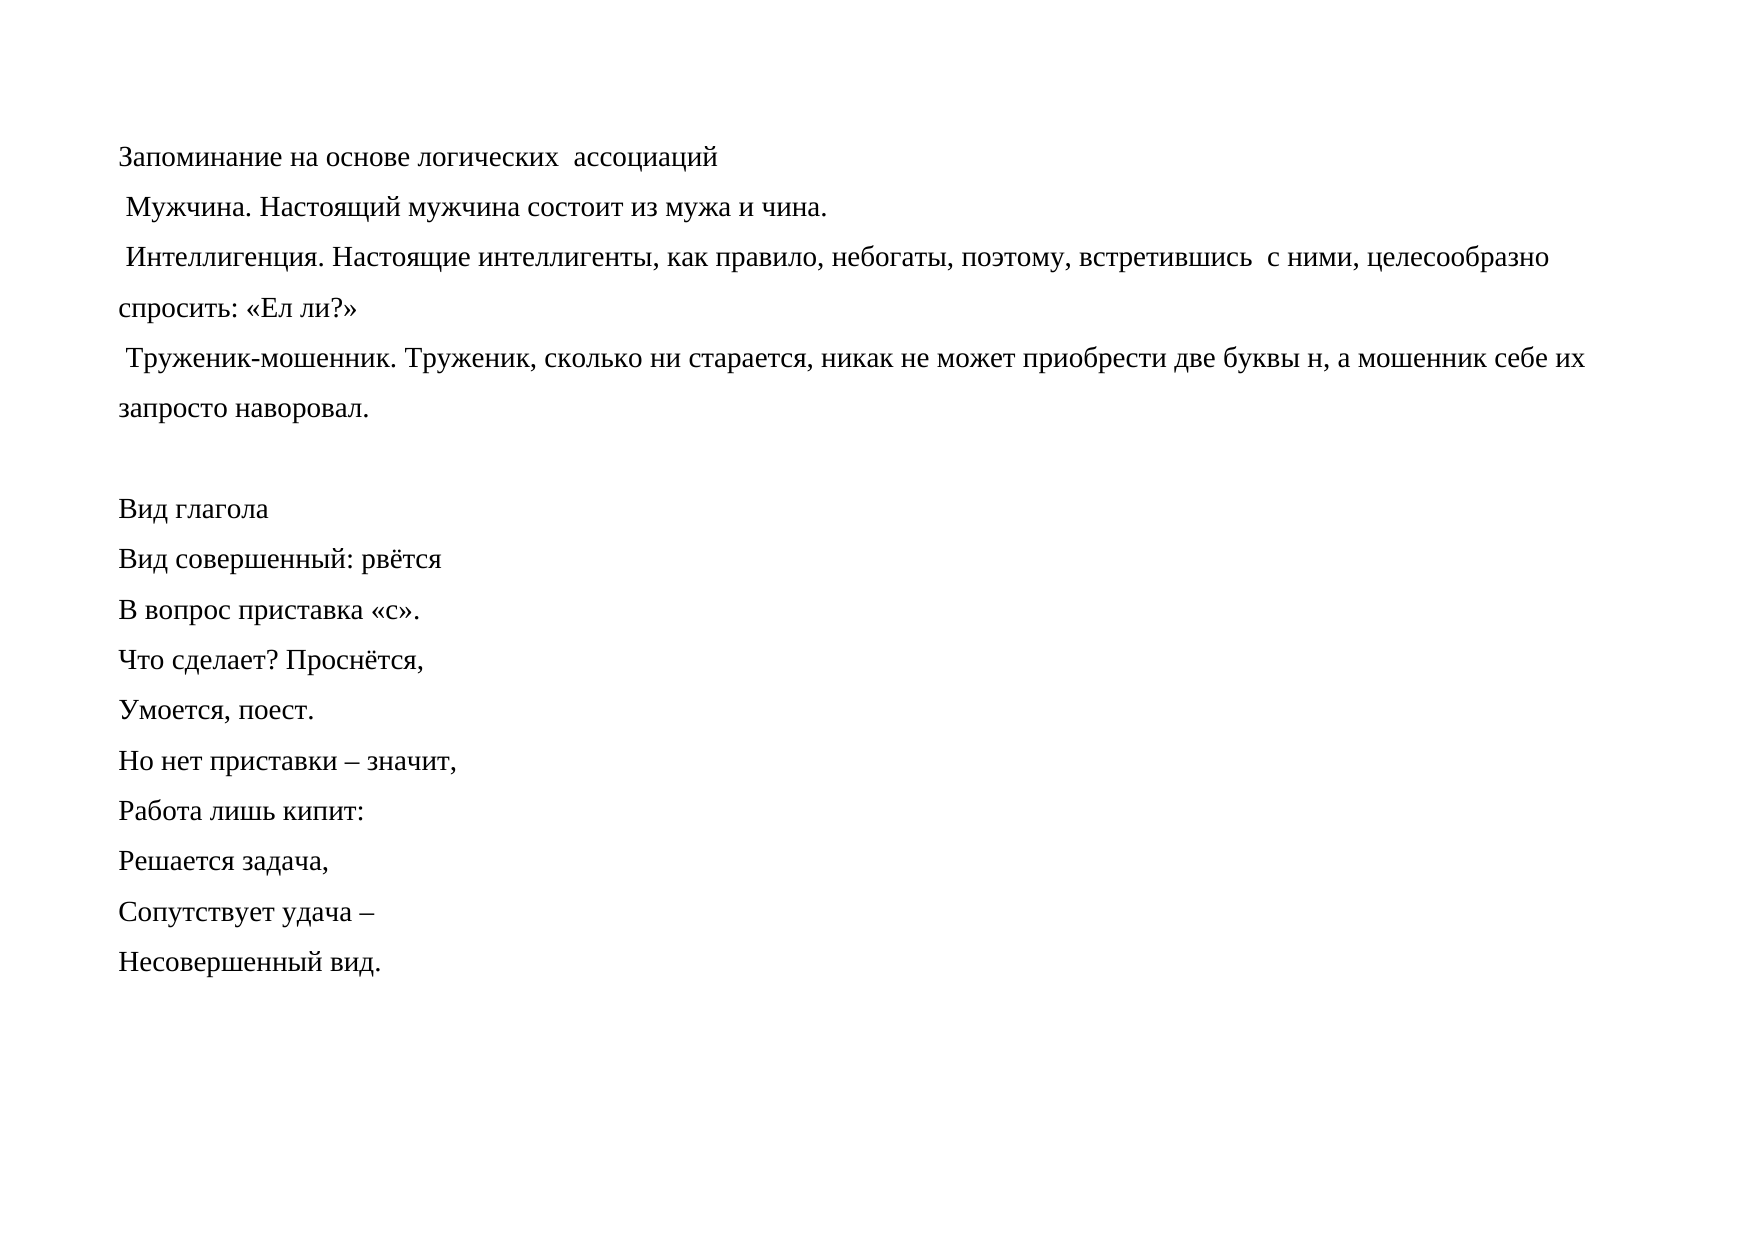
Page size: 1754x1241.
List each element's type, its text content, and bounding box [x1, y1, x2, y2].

text Вид совершенный: рвётся [118, 541, 1636, 575]
text Мужчина. Настоящий мужчина состоит из мужа и чина. [118, 189, 1636, 223]
text Вид глагола [118, 491, 1636, 525]
text Решается задача, [118, 843, 1636, 877]
text Умоется, поест. [118, 692, 1636, 726]
text Работа лишь кипит: [118, 793, 1636, 827]
text Интеллигенция. Настоящие интеллигенты, как правило, небогаты, поэтому, встретившись с ними, целесообразно спросить: «Ел ли?» [118, 239, 1636, 323]
text Труженик-мошенник. Труженик, сколько ни старается, никак не может приобрести две буквы н, а мошенник себе их запросто наворовал. [118, 340, 1636, 424]
text Но нет приставки – значит, [118, 743, 1636, 776]
text Несовершенный вид. [118, 944, 1636, 977]
text Запоминание на основе логических ассоциаций [118, 139, 1636, 172]
text Сопутствует удача – [118, 894, 1636, 927]
text В вопрос приставка «с». [118, 592, 1636, 625]
text Что сделает? Проснётся, [118, 642, 1636, 676]
